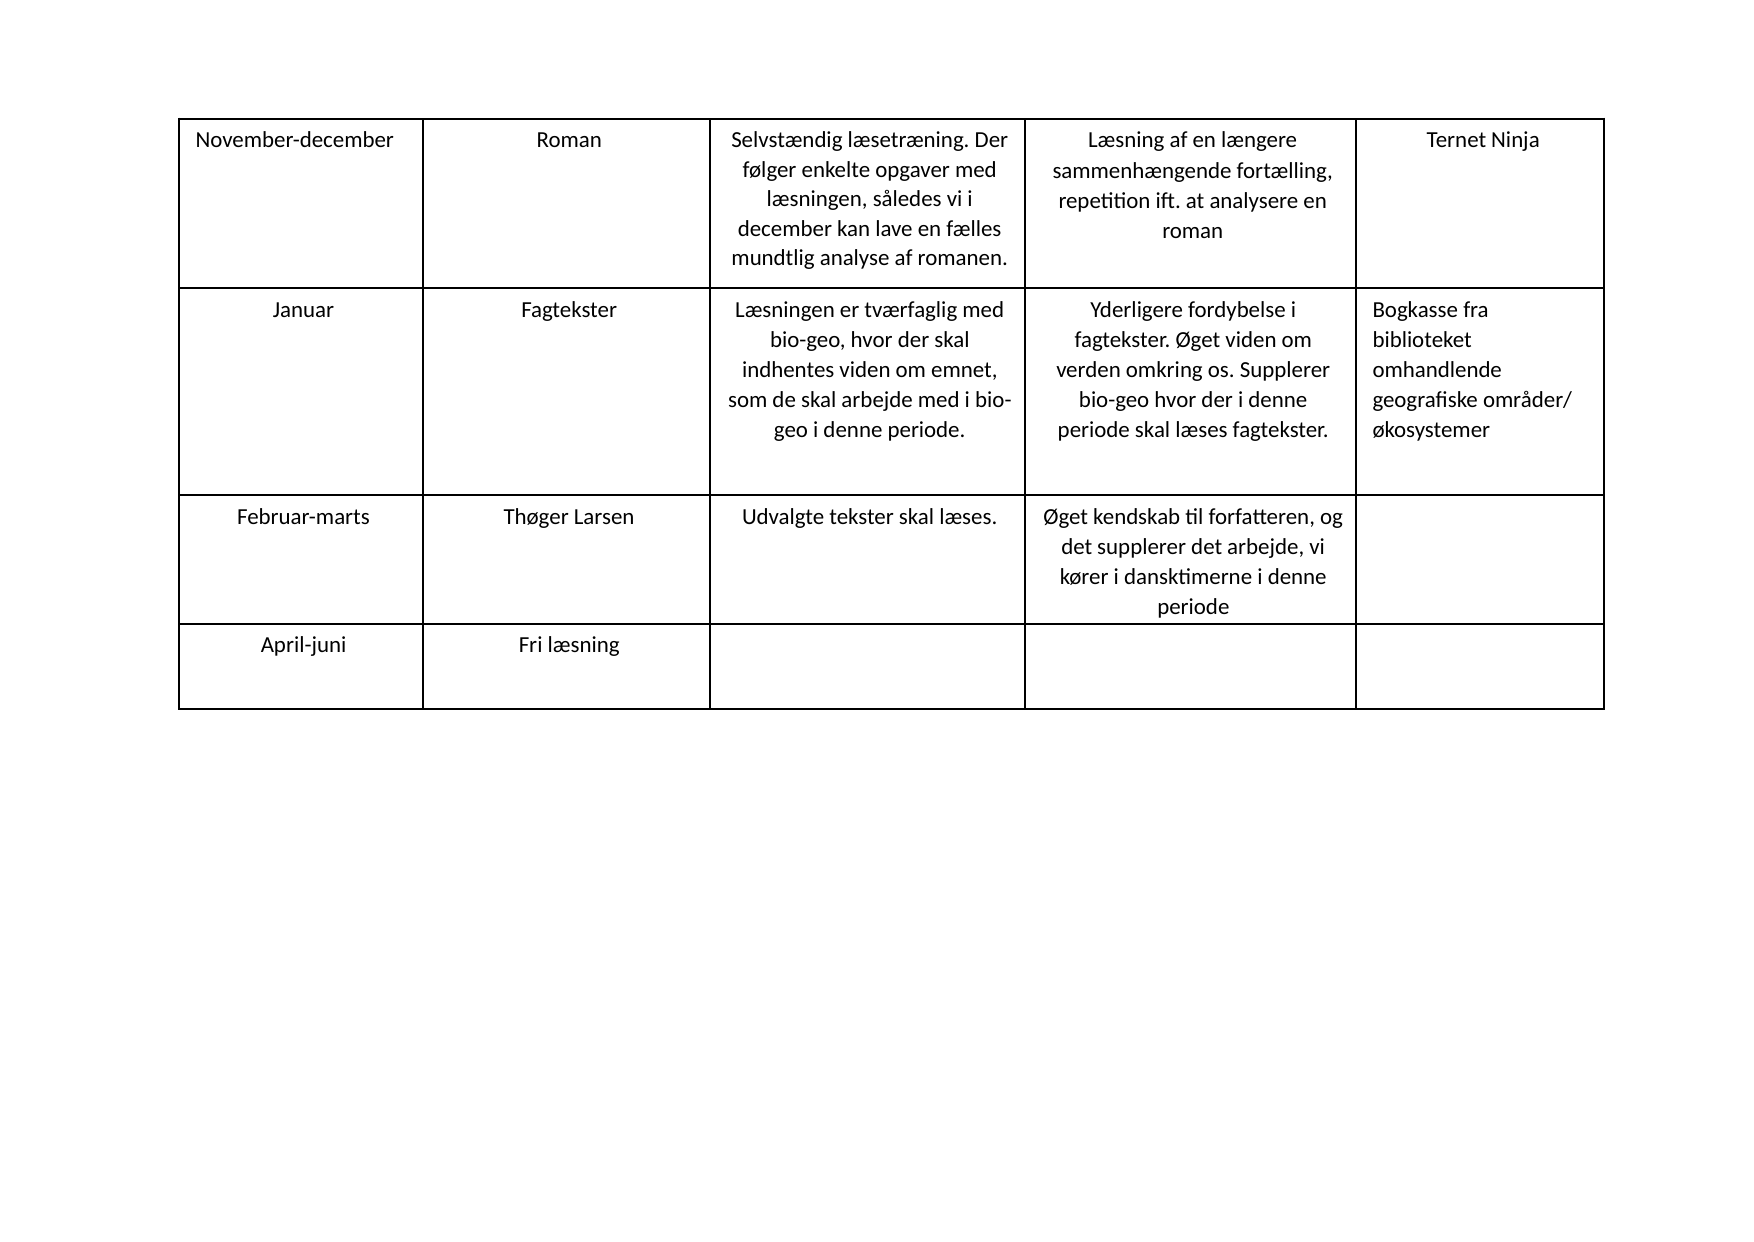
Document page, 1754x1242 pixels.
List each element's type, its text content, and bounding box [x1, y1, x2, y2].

table_cell Fri læsning [424, 625, 709, 708]
table_cell Læsningen er tværfaglig med bio-geo, hvor der skal indhentes viden om emnet, som de skal arbejde med i bio-geo i denne periode. [711, 289, 1024, 494]
table_cell Roman [424, 120, 709, 287]
table_cell Udvalgte tekster skal læses. [711, 496, 1024, 623]
table_cell Selvstændig læsetræning. Der følger enkelte opgaver med læsningen, således vi i december kan lave en fælles mundtlig analyse af romanen. [711, 120, 1024, 287]
table_cell Februar-marts [180, 496, 422, 623]
table_cell [1357, 496, 1603, 623]
table_cell Fagtekster [424, 289, 709, 494]
table_cell Januar [180, 289, 422, 494]
table_cell Yderligere fordybelse i fagtekster. Øget viden om verden omkring os. Supplerer bio-geo hvor der i denne periode skal læses fagtekster. [1026, 289, 1355, 494]
table_cell [1026, 625, 1355, 708]
table_cell [1357, 625, 1603, 708]
table_cell Thøger Larsen [424, 496, 709, 623]
table_cell Læsning af en længere sammenhængende fortælling, repetition ift. at analysere en roman [1026, 120, 1355, 287]
table_cell November-december [180, 120, 422, 287]
table_cell [711, 625, 1024, 708]
table_cell Ternet Ninja [1357, 120, 1603, 287]
table_cell Øget kendskab til forfatteren, og det supplerer det arbejde, vi kører i dansktimerne i denne periode [1026, 496, 1355, 623]
table_cell April-juni [180, 625, 422, 708]
table_cell Bogkasse fra biblioteket omhandlende geografiske områder/ økosystemer [1357, 289, 1603, 494]
